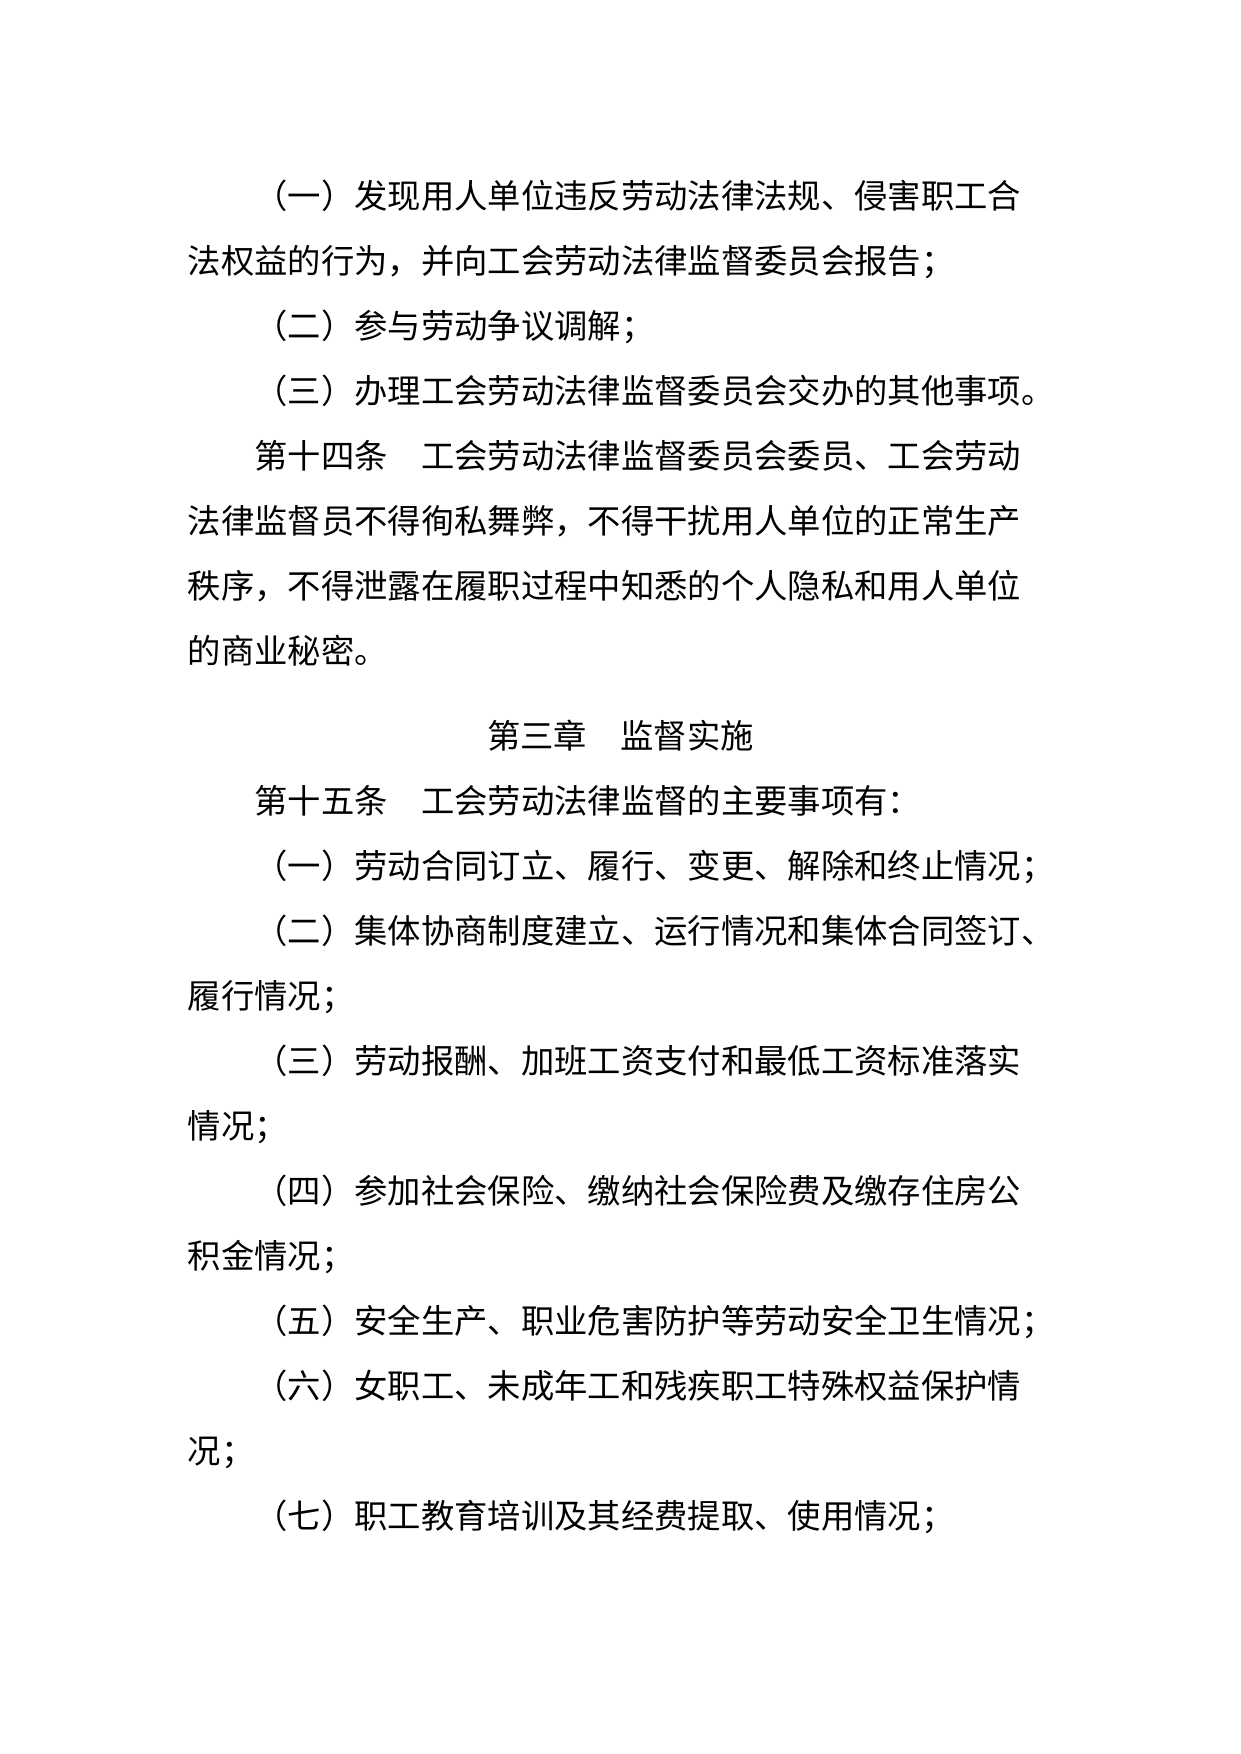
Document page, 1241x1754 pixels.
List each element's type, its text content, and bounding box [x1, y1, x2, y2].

text 第三章 监督实施 [187, 702, 1053, 767]
text （三）办理工会劳动法律监督委员会交办的其他事项。 [187, 357, 1053, 422]
text （二）集体协商制度建立、运行情况和集体合同签订、履行情况； [187, 897, 1053, 1027]
text （六）女职工、未成年工和残疾职工特殊权益保护情况； [187, 1352, 1053, 1482]
text （五）安全生产、职业危害防护等劳动安全卫生情况； [187, 1287, 1053, 1352]
text （七）职工教育培训及其经费提取、使用情况； [187, 1482, 1053, 1547]
text （一）劳动合同订立、履行、变更、解除和终止情况； [187, 832, 1053, 897]
text （三）劳动报酬、加班工资支付和最低工资标准落实情况； [187, 1027, 1053, 1157]
text （二）参与劳动争议调解； [187, 292, 1053, 357]
text 第十四条 工会劳动法律监督委员会委员、工会劳动法律监督员不得徇私舞弊，不得干扰用人单位的正常生产秩序，不得泄露在履职过程中知悉的个人隐私和用人单位的商业秘密。 [187, 422, 1053, 682]
text （四）参加社会保险、缴纳社会保险费及缴存住房公积金情况； [187, 1157, 1053, 1287]
text （一）发现用人单位违反劳动法律法规、侵害职工合法权益的行为，并向工会劳动法律监督委员会报告； [187, 162, 1053, 292]
text 第十五条 工会劳动法律监督的主要事项有： [187, 767, 1053, 832]
